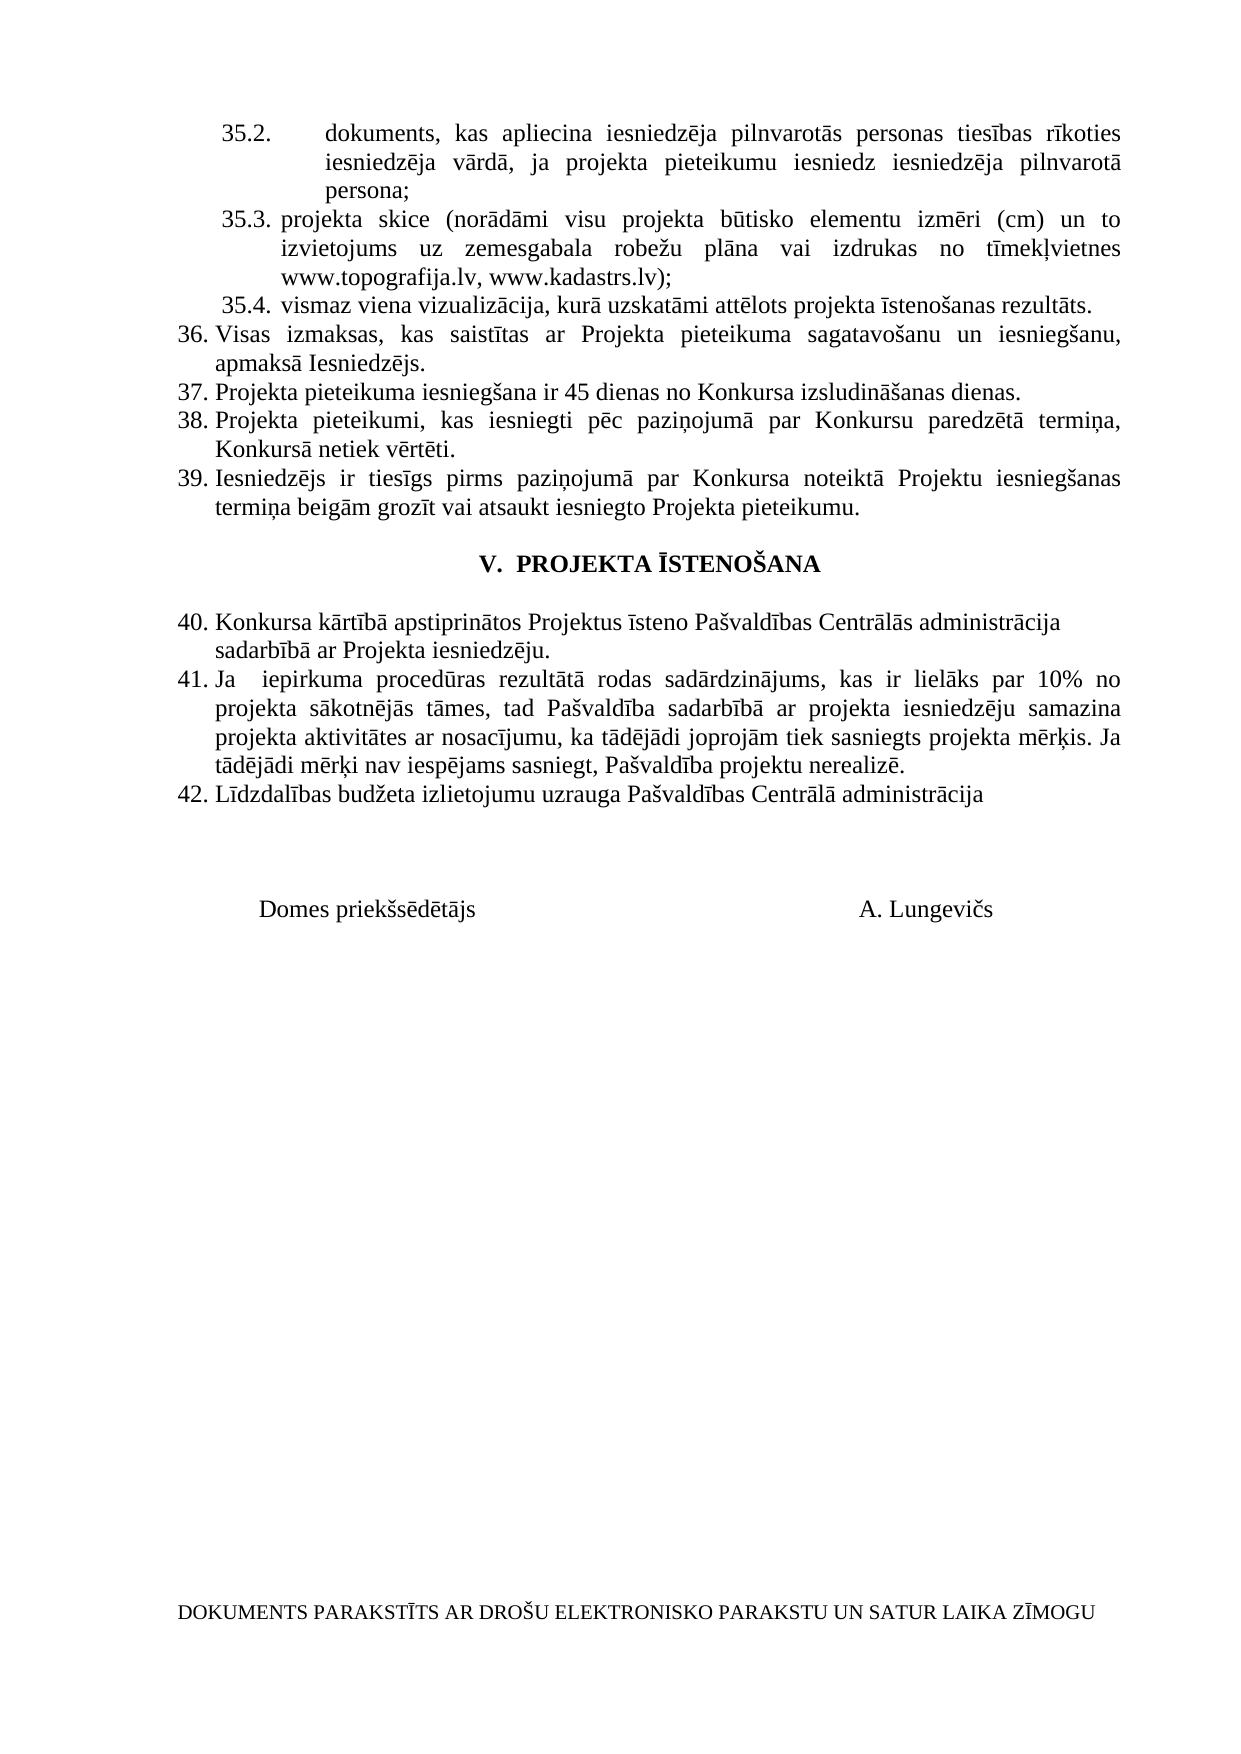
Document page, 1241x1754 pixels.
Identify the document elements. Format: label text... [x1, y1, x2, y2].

list Konkursa kārtībā apstiprinātos Projektus īsteno Pašvaldības Centrālās administrācija [177, 607, 1122, 636]
list Iesniedzējs ir tiesīgs pirms paziņojumā par Konkursa noteiktā Projektu iesniegšanas termiņa beigām grozīt vai atsaukt iesniegto Projekta pieteikumu. [177, 463, 1122, 521]
list vismaz viena vizualizācija, kurā uzskatāmi attēlots projekta īstenošanas rezultāts. [221, 291, 1122, 319]
list Ja iepirkuma procedūras rezultātā rodas sadārdzinājums, kas ir lielāks par 10% no projekta sākotnējās tāmes, tad Pašvaldība sadarbībā ar projekta iesniedzēju samazina projekta aktivitātes ar nosacījumu, ka tādējādi joprojām tiek sasniegts projekta mērķis. Ja tādējādi mērķi nav iespējams sasniegt, Pašvaldība projektu nerealizē. [177, 664, 1122, 779]
list sadarbībā ar Projekta iesniedzēju. [215, 636, 1122, 664]
text Domes priekšsēdētājs A. Lungevičs [177, 894, 1122, 923]
list PROJEKTA ĪSTENOŠANA [177, 549, 1122, 578]
list Visas izmaksas, kas saistītas ar Projekta pieteikuma sagatavošanu un iesniegšanu, apmaksā Iesniedzējs. [177, 319, 1122, 377]
list Projekta pieteikuma iesniegšana ir 45 dienas no Konkursa izsludināšanas dienas. [177, 377, 1122, 406]
list projekta skice (norādāmi visu projekta būtisko elementu izmēri (cm) un to izvietojums uz zemesgabala robežu plāna vai izdrukas no tīmekļvietnes www.topografija.lv, www.kadastrs.lv); [221, 204, 1122, 291]
list Līdzdalības budžeta izlietojumu uzrauga Pašvaldības Centrālā administrācija [177, 779, 1122, 808]
list Projekta pieteikumi, kas iesniegti pēc paziņojumā par Konkursu paredzētā termiņa, Konkursā netiek vērtēti. [177, 406, 1122, 463]
list dokuments, kas apliecina iesniedzēja pilnvarotās personas tiesības rīkoties iesniedzēja vārdā, ja projekta pieteikumu iesniedz iesniedzēja pilnvarotā persona; [221, 118, 1122, 204]
